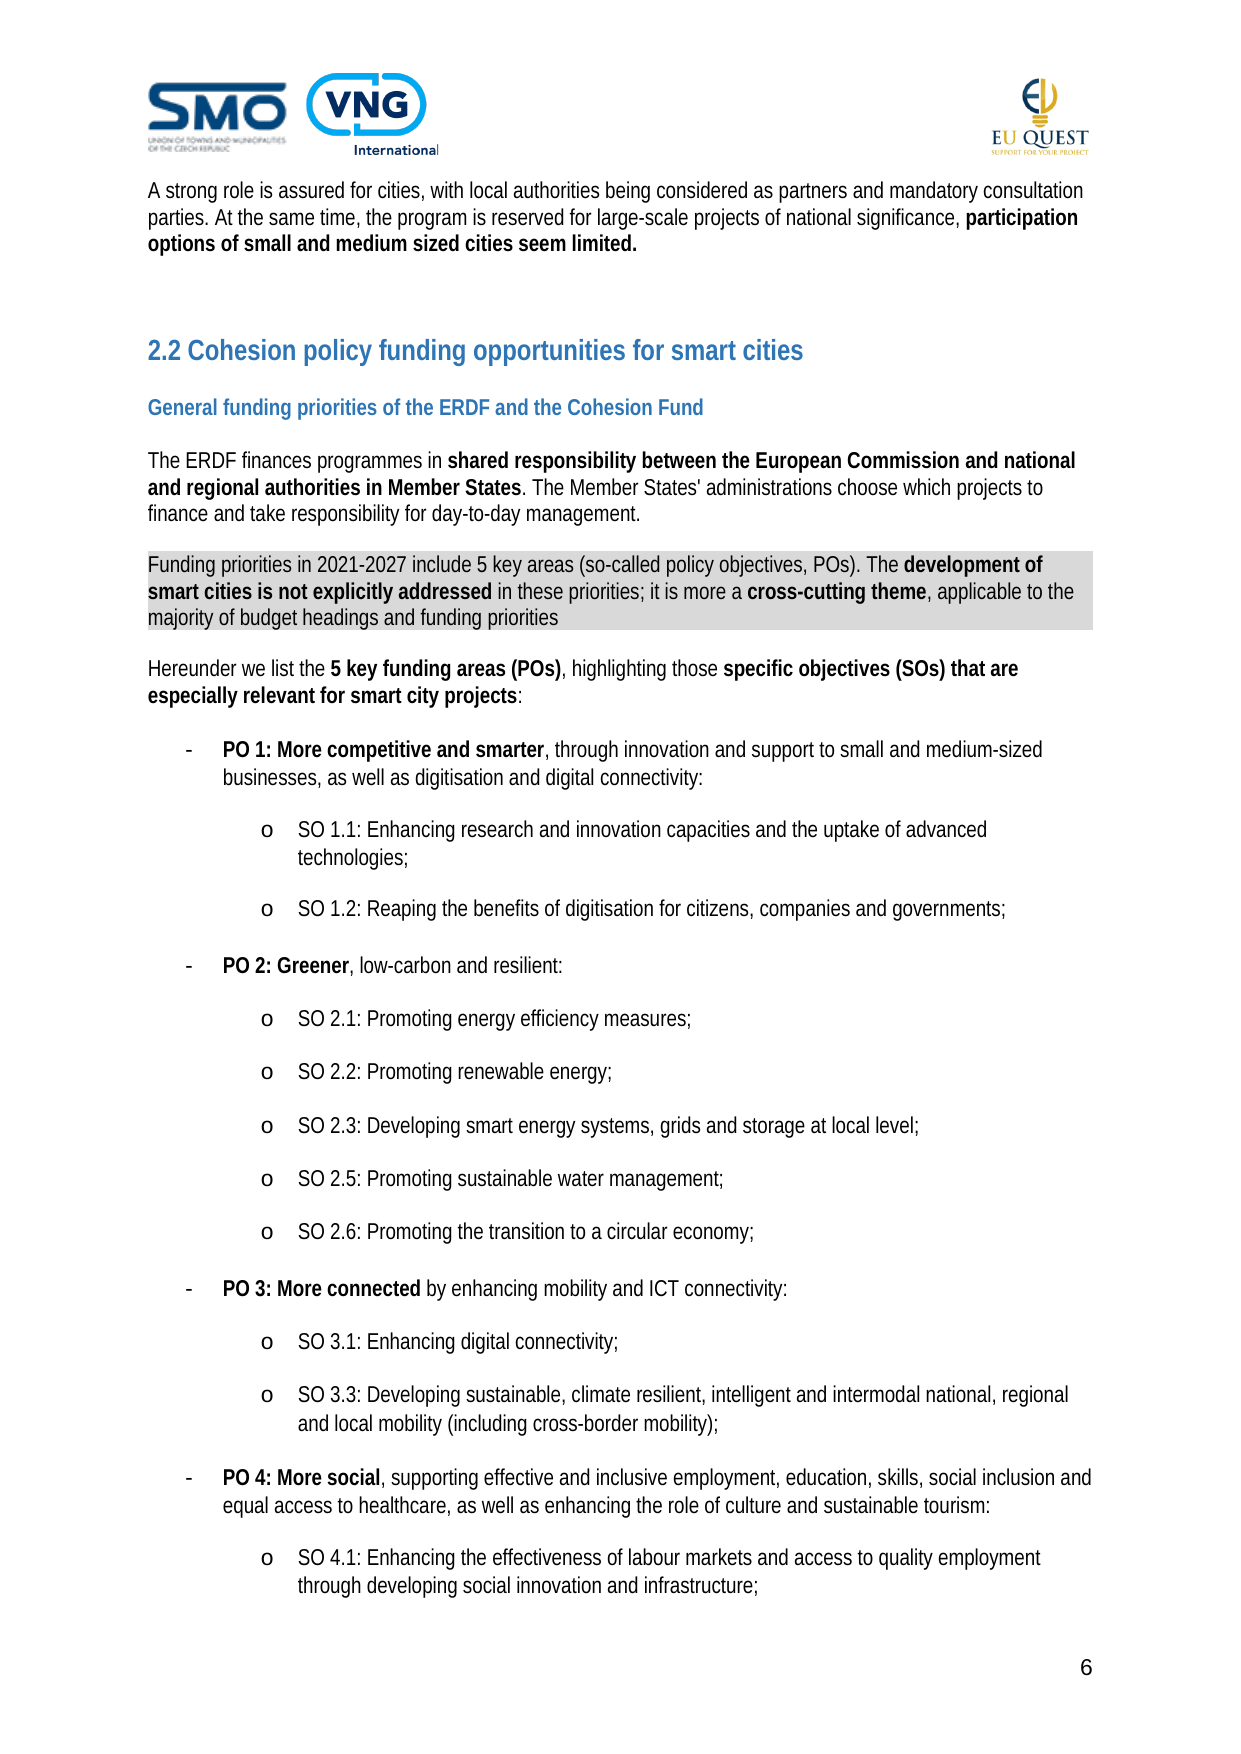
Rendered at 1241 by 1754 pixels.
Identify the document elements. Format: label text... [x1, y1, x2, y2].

text Funding priorities in 2021-2027 include 5 key areas (so-called policy objectives, POs). The development of smart cities is not explicitly addressed in these priorities; it is more a cross-cutting theme, applicable to the majority of budget headings and funding priorities [148, 551, 1093, 630]
text Hereunder we list the 5 key funding areas (POs), highlighting those specific objectives (SOs) that are especially relevant for smart city projects: [148, 655, 1093, 708]
subtitle General funding priorities of the ERDF and the Cohesion Fund [148, 394, 1093, 420]
list SO 2.1: Promoting energy efficiency measures; [260, 1005, 1093, 1033]
list PO 1: More competitive and smarter, through innovation and support to small and medium-sized businesses, as well as digitisation and digital connectivity: [185, 733, 1093, 791]
list SO 3.1: Enhancing digital connectivity; [260, 1328, 1093, 1356]
list SO 2.6: Promoting the transition to a circular economy; [260, 1218, 1093, 1247]
list PO 3: More connected by enhancing mobility and ICT connectivity: [185, 1272, 1093, 1303]
list SO 2.3: Developing smart energy systems, grids and storage at local level; [260, 1112, 1093, 1140]
list SO 1.1: Enhancing research and innovation capacities and the uptake of advanced technologies; [260, 816, 1093, 870]
text The ERDF finances programmes in shared responsibility between the European Commission and national and regional authorities in Member States. The Member States' administrations choose which projects to finance and take responsibility for day-to-day management. [148, 447, 1093, 526]
list SO 3.3: Developing sustainable, climate resilient, intelligent and intermodal national, regional and local mobility (including cross-border mobility); [260, 1381, 1093, 1436]
list SO 4.1: Enhancing the effectiveness of labour markets and access to quality employment through developing social innovation and infrastructure; [260, 1543, 1093, 1598]
list PO 4: More social, supporting effective and inclusive employment, education, skills, social inclusion and equal access to healthcare, as well as enhancing the role of culture and sustainable tourism: [185, 1461, 1093, 1518]
list SO 1.2: Reaping the benefits of digitisation for citizens, companies and governments; [260, 895, 1093, 924]
list PO 2: Greener, low-carbon and resilient: [185, 949, 1093, 980]
picture [147, 80, 288, 155]
picture [980, 75, 1093, 155]
subtitle 2.2 Cohesion policy funding opportunities for smart cities [148, 333, 1093, 366]
list SO 2.5: Promoting sustainable water management; [260, 1165, 1093, 1193]
text A strong role is assured for cities, with local authorities being considered as partners and mandatory consultation parties. At the same time, the program is reserved for large-scale projects of national significance, participation options of small and medium sized cities seem limited. [148, 177, 1093, 256]
picture [306, 73, 439, 155]
list SO 2.2: Promoting renewable energy; [260, 1058, 1093, 1087]
picture [306, 73, 329, 96]
